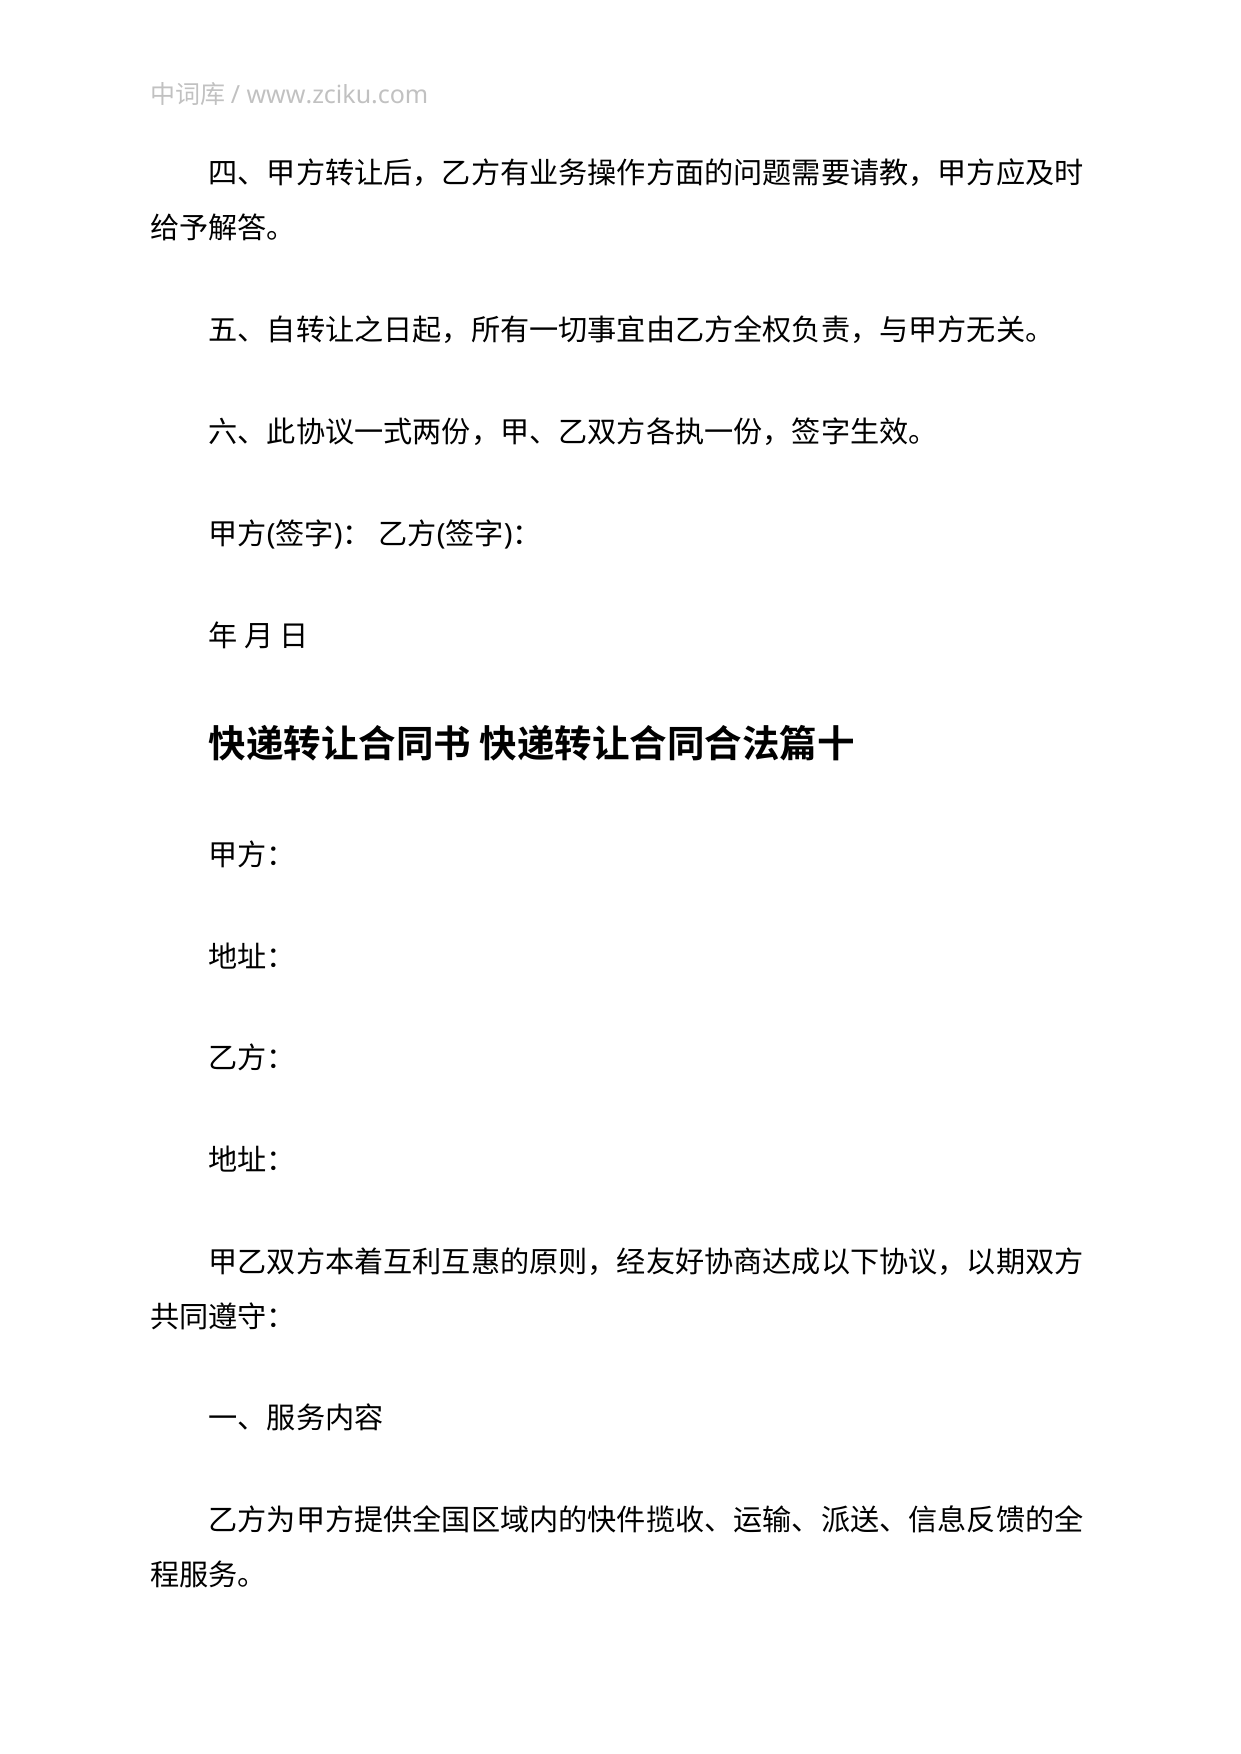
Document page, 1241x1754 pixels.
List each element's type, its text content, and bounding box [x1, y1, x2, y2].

text 地址： [150, 933, 1090, 975]
text 一、服务内容 [150, 1395, 1090, 1437]
text 乙方： [150, 1035, 1090, 1077]
text 地址： [150, 1137, 1090, 1179]
text 甲方： [150, 831, 1090, 874]
text 乙方为甲方提供全国区域内的快件揽收、运输、派送、信息反馈的全程服务。 [150, 1497, 1090, 1594]
text 六、此协议一式两份，甲、乙双方各执一份，签字生效。 [150, 408, 1090, 451]
text 甲方(签字)： 乙方(签字)： [150, 510, 1090, 553]
text 年 月 日 [150, 612, 1090, 654]
text 五、自转让之日起，所有一切事宜由乙方全权负责，与甲方无关。 [150, 307, 1090, 349]
text 快递转让合同书 快递转让合同合法篇十 [150, 714, 1090, 768]
text 四、甲方转让后，乙方有业务操作方面的问题需要请教，甲方应及时给予解答。 [150, 150, 1090, 247]
text 甲乙双方本着互利互惠的原则，经友好协商达成以下协议，以期双方共同遵守： [150, 1238, 1090, 1336]
